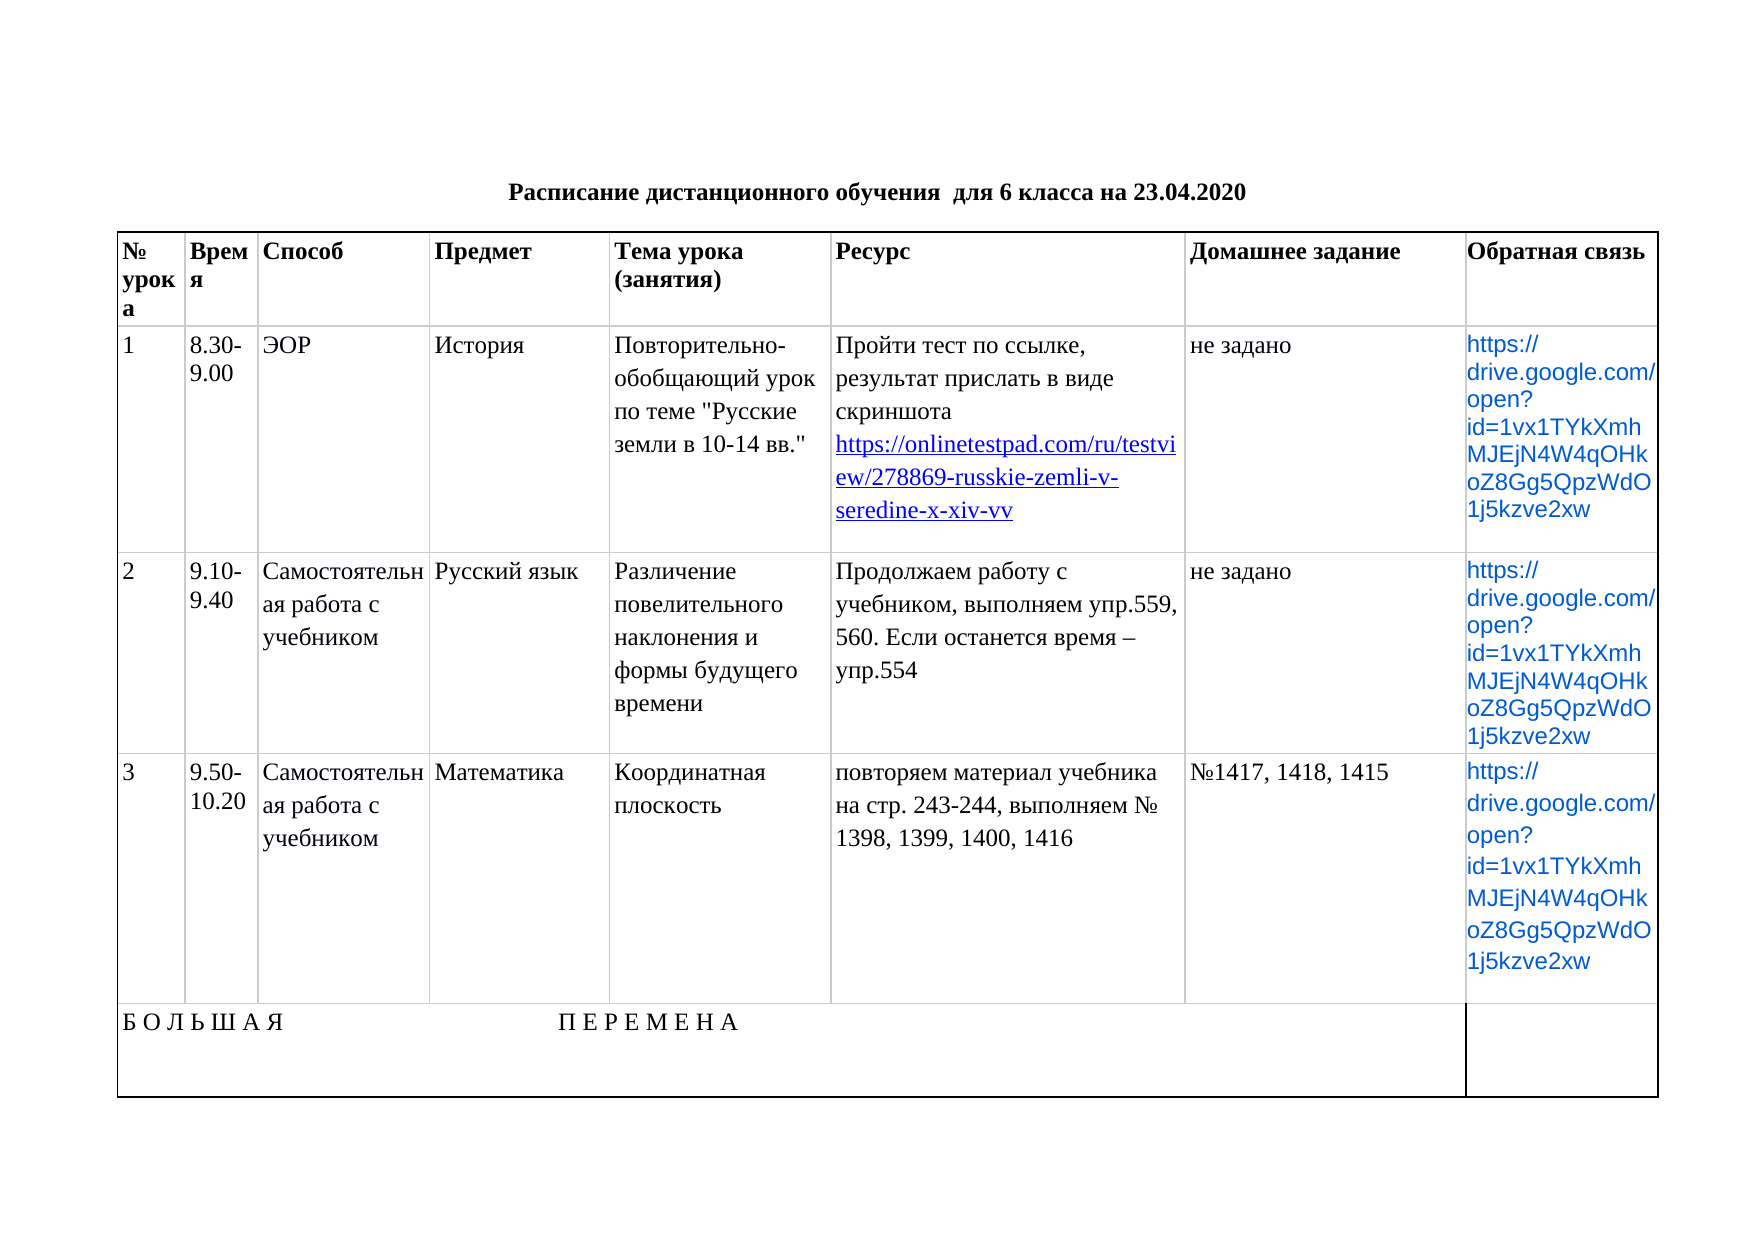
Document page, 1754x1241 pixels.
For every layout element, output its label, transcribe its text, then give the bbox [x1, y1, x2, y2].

table_cell Пройти тест по ссылке, результат прислать в виде скриншота https://onlinetestpad.com/ru/testview/278869-russkie-zemli-v-seredine-x-xiv-vv [832, 327, 1184, 551]
table_cell Координатная плоскость [610, 754, 830, 1003]
table_header Время [186, 233, 257, 325]
table_cell №1417, 1418, 1415 [1186, 754, 1465, 1003]
table_header Ресурс [832, 233, 1184, 325]
table_cell 2 [118, 553, 184, 752]
table_cell 3 [118, 754, 184, 1003]
table_cell Продолжаем работу с учебником, выполняем упр.559, 560. Если останется время – упр.554 [832, 553, 1184, 752]
table_cell Математика [430, 754, 609, 1003]
table_cell https://drive.google.com/open?id=1vx1TYkXmhMJEjN4W4qOHkoZ8Gg5QpzWdO1j5kzve2xw [1467, 327, 1657, 551]
table_cell 9.10-9.40 [186, 553, 257, 752]
table_header Тема урока (занятия) [610, 233, 830, 325]
table_cell не задано [1186, 327, 1465, 551]
table_cell ЭОР [259, 327, 429, 551]
table_cell Различение повелительного наклонения и формы будущего времени [610, 553, 830, 752]
table_cell повторяем материал учебника на стр. 243-244, выполняем № 1398, 1399, 1400, 1416 [832, 754, 1184, 1003]
table_header № урока [118, 233, 184, 325]
table_cell https://drive.google.com/open?id=1vx1TYkXmhMJEjN4W4qOHkoZ8Gg5QpzWdO1j5kzve2xw [1467, 553, 1657, 752]
table_cell Повторительно-обобщающий урок по теме "Русские земли в 10-14 вв." [610, 327, 830, 551]
table_cell Русский язык [430, 553, 609, 752]
table_header Домашнее задание [1186, 233, 1465, 325]
table_cell Б О Л Ь Ш А Я П Е Р Е М Е Н А [118, 1004, 1465, 1096]
table_cell [1467, 1004, 1657, 1096]
table_cell История [430, 327, 609, 551]
table_header Предмет [430, 233, 609, 325]
table_cell 9.50-10.20 [186, 754, 257, 1003]
table_cell Самостоятельная работа с учебником [259, 754, 429, 1003]
table_header Способ [259, 233, 429, 325]
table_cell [1467, 754, 1657, 1003]
table_cell не задано [1186, 553, 1465, 752]
text Расписание дистанционного обучения для 6 класса на 23.04.2020 [118, 177, 1636, 206]
table_cell Самостоятельная работа с учебником [259, 553, 429, 752]
table_cell 1 [118, 327, 184, 551]
table_cell 8.30-9.00 [186, 327, 257, 551]
table_header Обратная связь [1467, 233, 1657, 325]
